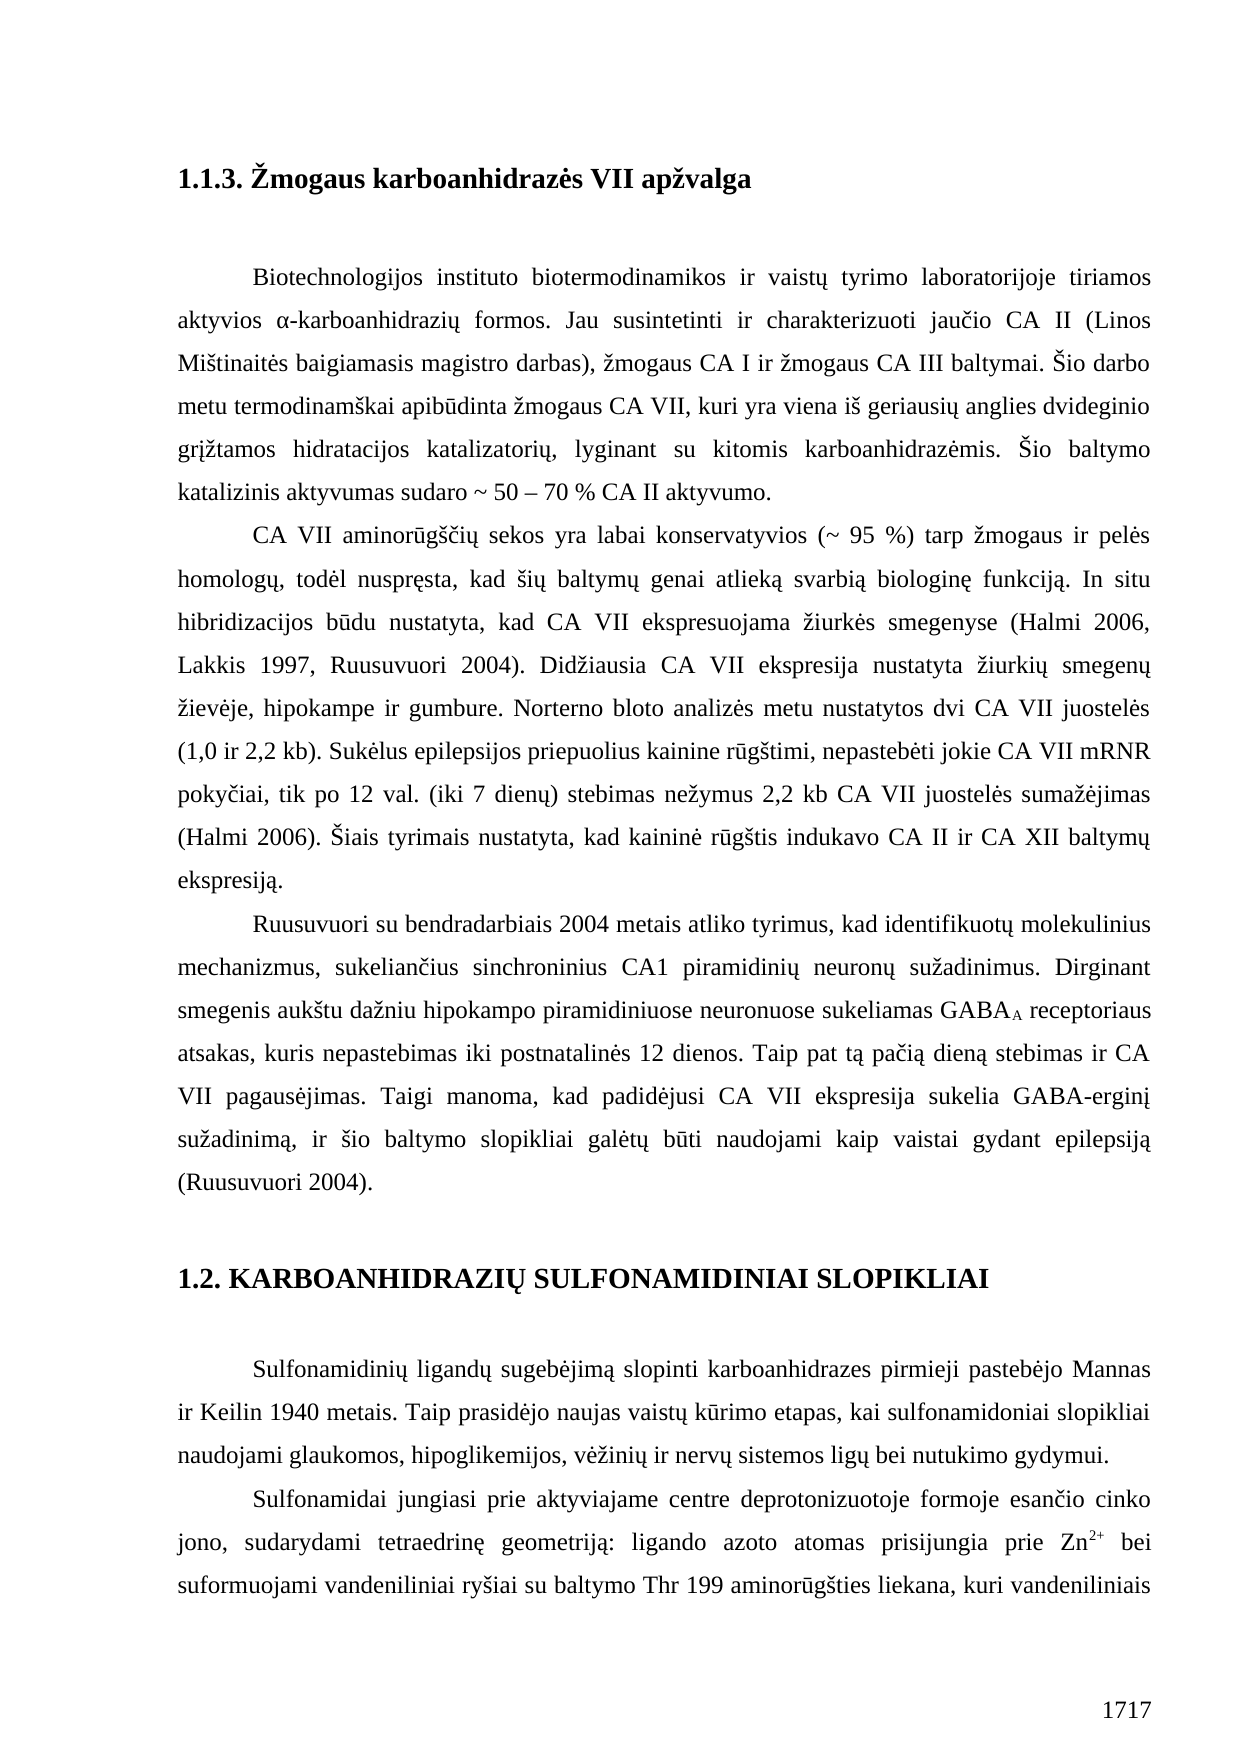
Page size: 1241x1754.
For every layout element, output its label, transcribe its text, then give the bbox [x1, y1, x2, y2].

subtitle 1.2. KARBOANHIDRAZIŲ SULFONAMIDINIAI SLOPIKLIAI [177, 1261, 1152, 1294]
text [177, 1484, 1152, 1599]
subtitle 1.1.3. Žmogaus karboanhidrazės VII apžvalga [177, 161, 1152, 195]
text Ruusuvuori su bendradarbiais 2004 metais atliko tyrimus, kad identifikuotų molekulinius mechanizmus, sukeliančius sinchroninius CA1 piramidinių neuronų sužadinimus. Dirginant smegenis aukštu dažniu hipokampo piramidiniuose neuronuose sukeliamas GABAA receptoriaus atsakas, kuris nepastebimas iki postnatalinės 12 dienos. Taip pat tą pačią dieną stebimas ir CA VII pagausėjimas. Taigi manoma, kad padidėjusi CA VII ekspresija sukelia GABA-erginį sužadinimą, ir šio baltymo slopikliai galėtų būti naudojami kaip vaistai gydant epilepsiją (Ruusuvuori 2004). [177, 909, 1152, 1196]
text Sulfonamidinių ligandų sugebėjimą slopinti karboanhidrazes pirmieji pastebėjo Mannas ir Keilin 1940 metais. Taip prasidėjo naujas vaistų kūrimo etapas, kai sulfonamidoniai slopikliai naudojami glaukomos, hipoglikemijos, vėžinių ir nervų sistemos ligų bei nutukimo gydymui. [177, 1354, 1152, 1469]
text Biotechnologijos instituto biotermodinamikos ir vaistų tyrimo laboratorijoje tiriamos aktyvios α-karboanhidrazių formos. Jau susintetinti ir charakterizuoti jaučio CA II (Linos Mištinaitės baigiamasis magistro darbas), žmogaus CA I ir žmogaus CA III baltymai. Šio darbo metu termodinamškai apibūdinta žmogaus CA VII, kuri yra viena iš geriausių anglies dvideginio grįžtamos hidratacijos katalizatorių, lyginant su kitomis karboanhidrazėmis. Šio baltymo katalizinis aktyvumas sudaro ~ 50 – 70 % CA II aktyvumo. [177, 262, 1152, 506]
text CA VII aminorūgščių sekos yra labai konservatyvios (~ 95 %) tarp žmogaus ir pelės homologų, todėl nuspręsta, kad šių baltymų genai atlieką svarbią biologinę funkciją. In situ hibridizacijos būdu nustatyta, kad CA VII ekspresuojama žiurkės smegenyse (Halmi 2006, Lakkis 1997, Ruusuvuori 2004). Didžiausia CA VII ekspresija nustatyta žiurkių smegenų žievėje, hipokampe ir gumbure. Norterno bloto analizės metu nustatytos dvi CA VII juostelės (1,0 ir 2,2 kb). Sukėlus epilepsijos priepuolius kainine rūgštimi, nepastebėti jokie CA VII mRNR pokyčiai, tik po 12 val. (iki 7 dienų) stebimas nežymus 2,2 kb CA VII juostelės sumažėjimas (Halmi 2006). Šiais tyrimais nustatyta, kad kaininė rūgštis indukavo CA II ir CA XII baltymų ekspresiją. [177, 521, 1152, 894]
